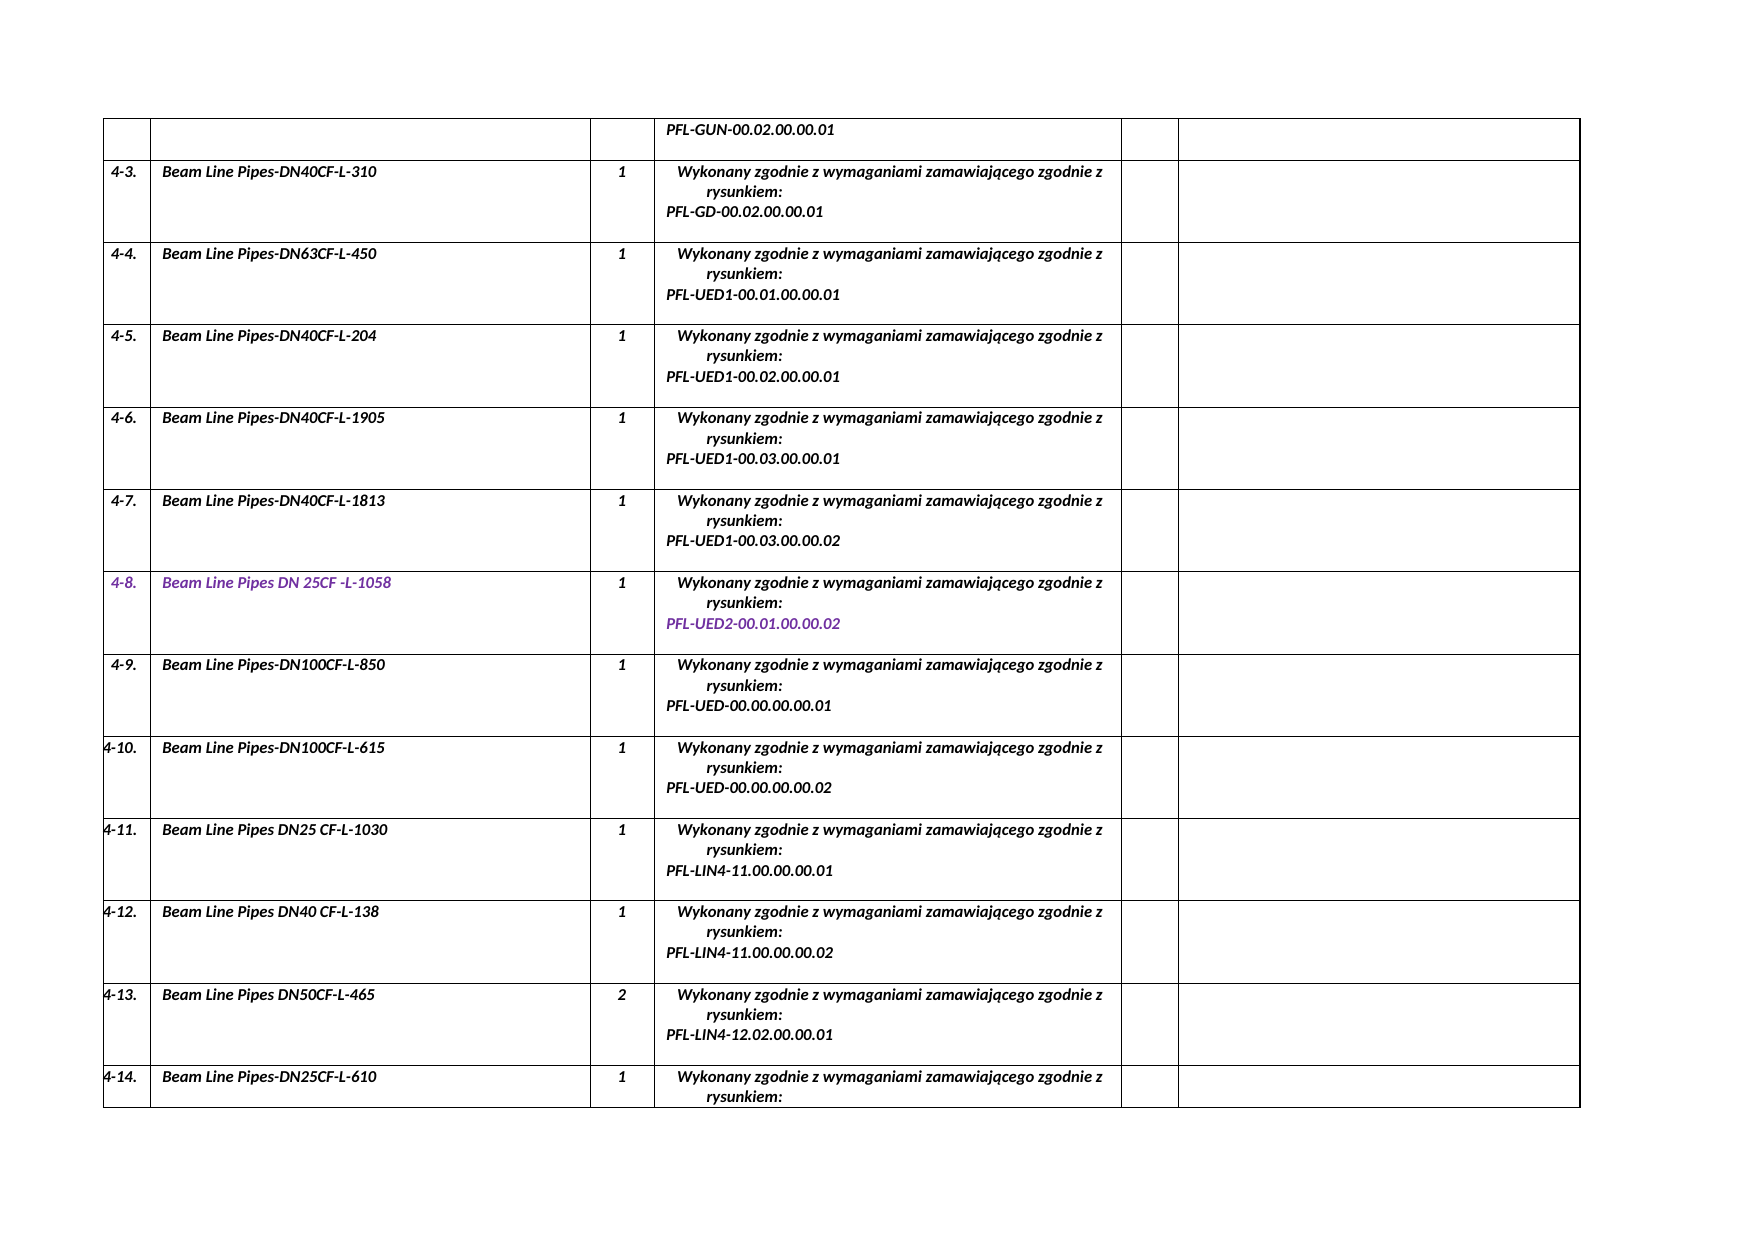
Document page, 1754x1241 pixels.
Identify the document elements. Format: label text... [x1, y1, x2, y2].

table_cell Beam Line Pipes-DN40CF-L-1905 [151, 408, 590, 489]
table_cell [104, 901, 150, 983]
table_cell [104, 984, 150, 1065]
table_cell 1 [591, 161, 654, 242]
table_cell [1179, 325, 1579, 407]
table_cell [1179, 901, 1579, 983]
table_cell [1179, 408, 1579, 489]
table_cell 1 [591, 325, 654, 407]
table_cell Beam Line Pipes-DN100CF-L-850 [151, 655, 590, 736]
table_cell [1179, 737, 1579, 818]
table_cell [1122, 325, 1178, 407]
table_cell Wykonany zgodnie z wymaganiami zamawiającego zgodnie z rysunkiem: PFL-UED1-00.03.00.00.02 [655, 490, 1121, 571]
table_cell [104, 119, 150, 160]
table_cell Beam Line Pipes-DN100CF-L-615 [151, 737, 590, 818]
table_cell [104, 161, 150, 242]
table_cell [104, 819, 150, 900]
table_cell Wykonany zgodnie z wymaganiami zamawiającego zgodnie z rysunkiem: PFL-UED-00.00.00.00.02 [655, 737, 1121, 818]
table_cell Beam Line Pipes-DN63CF-L-450 [151, 243, 590, 324]
table_cell [104, 325, 150, 407]
table_cell 1 [591, 408, 654, 489]
table_cell Wykonany zgodnie z wymaganiami zamawiającego zgodnie z rysunkiem: PFL-LIN4-11.00.00.00.01 [655, 819, 1121, 900]
table_cell 1 [591, 490, 654, 571]
table_cell [1179, 1066, 1579, 1107]
table_cell [1122, 655, 1178, 736]
table_cell [1122, 490, 1178, 571]
table_cell [1122, 819, 1178, 900]
table_cell [104, 572, 150, 653]
table_cell Beam Line Pipes-DN40CF-L-310 [151, 161, 590, 242]
table_cell [1179, 243, 1579, 324]
table_cell [104, 1066, 150, 1107]
table_cell [1122, 408, 1178, 489]
table_cell Wykonany zgodnie z wymaganiami zamawiającego zgodnie z rysunkiem: PFL-UED1-00.03.00.00.01 [655, 408, 1121, 489]
table_cell Wykonany zgodnie z wymaganiami zamawiającego zgodnie z rysunkiem: PFL-UED2-00.01.00.00.02 [655, 572, 1121, 653]
table_cell Wykonany zgodnie z wymaganiami zamawiającego zgodnie z rysunkiem: PFL-GD-00.02.00.00.01 [655, 161, 1121, 242]
table_cell 1 [591, 655, 654, 736]
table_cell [655, 1066, 1121, 1107]
table_cell 1 [591, 1066, 654, 1107]
table_cell [1122, 119, 1178, 160]
table_cell [104, 737, 150, 818]
table_cell [1122, 572, 1178, 653]
table_cell [1179, 161, 1579, 242]
table_cell [104, 490, 150, 571]
table_cell [1179, 655, 1579, 736]
table_cell [104, 243, 150, 324]
table_cell [1179, 819, 1579, 900]
table_cell [104, 655, 150, 736]
table_cell 1 [591, 737, 654, 818]
table_cell Wykonany zgodnie z wymaganiami zamawiającego zgodnie z rysunkiem: PFL-UED1-00.01.00.00.01 [655, 243, 1121, 324]
table_cell Wykonany zgodnie z wymaganiami zamawiającego zgodnie z rysunkiem: PFL-UED1-00.02.00.00.01 [655, 325, 1121, 407]
table_cell Beam Line Pipes DN25 CF-L-1030 [151, 819, 590, 900]
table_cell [151, 119, 590, 160]
table_cell [1122, 243, 1178, 324]
table_cell 1 [591, 119, 654, 160]
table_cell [655, 119, 1121, 160]
table_cell [1179, 490, 1579, 571]
table_cell Beam Line Pipes DN 25CF -L-1058 [151, 572, 590, 653]
table_cell [1122, 901, 1178, 983]
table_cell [151, 1066, 590, 1107]
table_cell 1 [591, 243, 654, 324]
table_cell [1122, 984, 1178, 1065]
table_cell 1 [591, 819, 654, 900]
table_cell Wykonany zgodnie z wymaganiami zamawiającego zgodnie z rysunkiem: PFL-UED-00.00.00.00.01 [655, 655, 1121, 736]
table_cell [1179, 572, 1579, 653]
table_cell Wykonany zgodnie z wymaganiami zamawiającego zgodnie z rysunkiem: PFL-LIN4-11.00.00.00.02 [655, 901, 1121, 983]
table_cell [104, 408, 150, 489]
table_cell Beam Line Pipes DN50CF-L-465 [151, 984, 590, 1065]
table_cell [1122, 161, 1178, 242]
table_cell Beam Line Pipes-DN40CF-L-1813 [151, 490, 590, 571]
table_cell Wykonany zgodnie z wymaganiami zamawiającego zgodnie z rysunkiem: PFL-LIN4-12.02.00.00.01 [655, 984, 1121, 1065]
table_cell [1179, 119, 1579, 160]
table_cell [1122, 1066, 1178, 1107]
table_cell 1 [591, 901, 654, 983]
table_cell 1 [591, 572, 654, 653]
table_cell Beam Line Pipes-DN40CF-L-204 [151, 325, 590, 407]
table_cell Beam Line Pipes DN40 CF-L-138 [151, 901, 590, 983]
table_cell [1122, 737, 1178, 818]
table_cell 2 [591, 984, 654, 1065]
table_cell [1179, 984, 1579, 1065]
